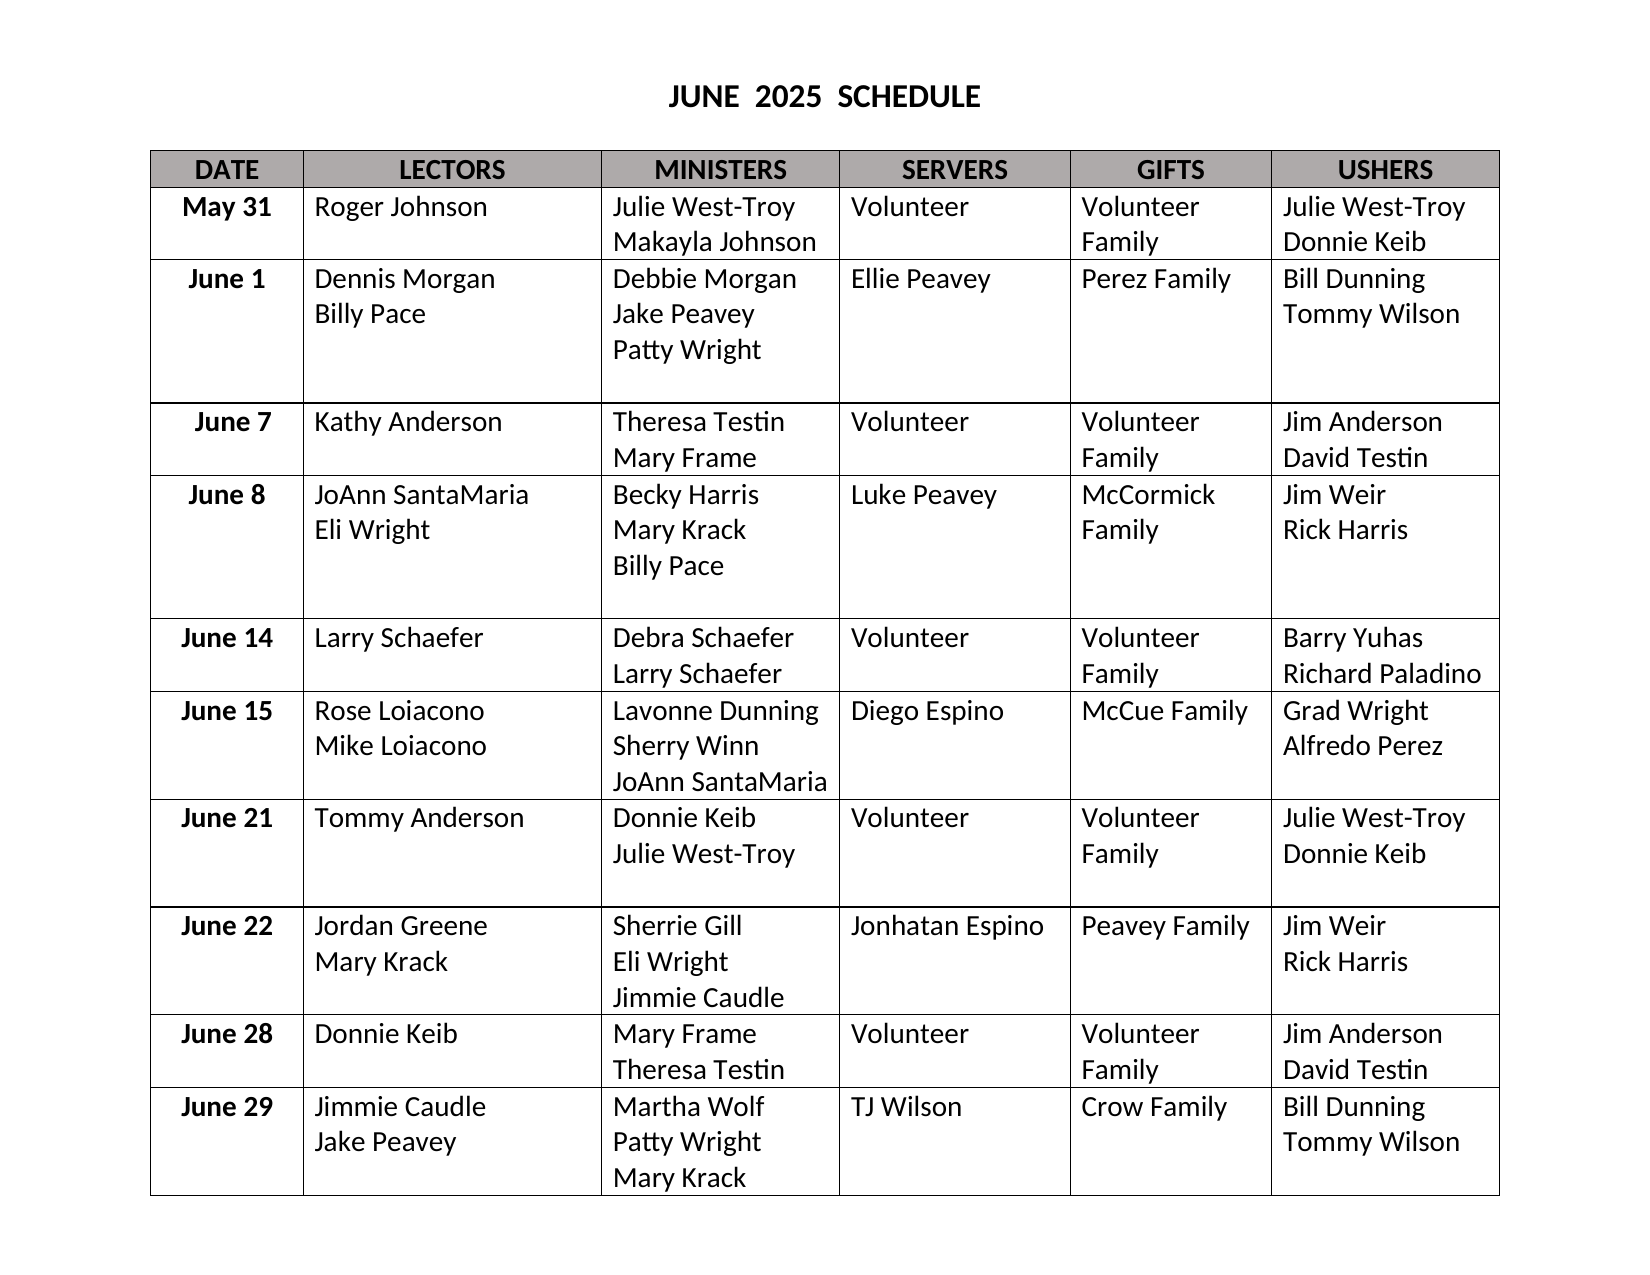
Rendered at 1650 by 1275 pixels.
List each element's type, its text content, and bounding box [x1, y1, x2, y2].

table_cell Debra Schaefer Larry Schaefer [602, 619, 839, 691]
table_cell Lavonne Dunning Sherry Winn JoAnn SantaMaria [602, 692, 839, 798]
table_cell Debbie Morgan Jake Peavey Patty Wright [602, 260, 839, 402]
table_cell June 7 [151, 404, 303, 475]
table_cell Jim Anderson David Testin [1272, 404, 1499, 475]
table_cell Crow Family [1071, 1088, 1271, 1194]
table_cell Bill Dunning Tommy Wilson [1272, 1088, 1499, 1194]
table_cell TJ Wilson [840, 1088, 1070, 1194]
table_cell Martha Wolf Patty Wright Mary Krack [602, 1088, 839, 1194]
table_cell Theresa Testin Mary Frame [602, 404, 839, 475]
table_cell Luke Peavey [840, 476, 1070, 618]
table_cell McCue Family [1071, 692, 1271, 798]
table_cell Jordan Greene Mary Krack [304, 908, 601, 1014]
table_cell June 22 [151, 908, 303, 1014]
table_cell June 28 [151, 1015, 303, 1087]
table_cell Bill Dunning Tommy Wilson [1272, 260, 1499, 402]
table_cell Kathy Anderson [304, 404, 601, 475]
table_cell Jim Weir Rick Harris [1272, 908, 1499, 1014]
table_cell June 29 [151, 1088, 303, 1194]
table_cell Becky Harris Mary Krack Billy Pace [602, 476, 839, 618]
table_cell Ellie Peavey [840, 260, 1070, 402]
table_cell Volunteer Family [1071, 1015, 1271, 1087]
table_header GIFTS [1071, 151, 1271, 187]
table_cell June 1 [151, 260, 303, 402]
table_cell Barry Yuhas Richard Paladino [1272, 619, 1499, 691]
table_cell June 21 [151, 800, 303, 906]
table_cell Grad Wright Alfredo Perez [1272, 692, 1499, 798]
table_header SERVERS [840, 151, 1070, 187]
table_cell June 8 [151, 476, 303, 618]
table_cell Volunteer [840, 404, 1070, 475]
table_cell Jimmie Caudle Jake Peavey [304, 1088, 601, 1194]
table_cell Julie West-Troy Makayla Johnson [602, 188, 839, 259]
table_cell Volunteer [840, 800, 1070, 906]
table_cell Donnie Keib [304, 1015, 601, 1087]
table_cell Volunteer [840, 188, 1070, 259]
table_cell Volunteer [840, 619, 1070, 691]
table_cell Diego Espino [840, 692, 1070, 798]
table_cell Tommy Anderson [304, 800, 601, 906]
table_cell Mary Frame Theresa Testin [602, 1015, 839, 1087]
table_header MINISTERS [602, 151, 839, 187]
table_cell Rose Loiacono Mike Loiacono [304, 692, 601, 798]
table_cell May 31 [151, 188, 303, 259]
table_cell Jim Weir Rick Harris [1272, 476, 1499, 618]
table_cell Jonhatan Espino [840, 908, 1070, 1014]
table_cell June 14 [151, 619, 303, 691]
table_cell Volunteer Family [1071, 619, 1271, 691]
table_header USHERS [1272, 151, 1499, 187]
table_cell Julie West-Troy Donnie Keib [1272, 188, 1499, 259]
table_header DATE [151, 151, 303, 187]
table_cell Volunteer Family [1071, 800, 1271, 906]
table_cell Volunteer Family [1071, 188, 1271, 259]
table_cell Julie West-Troy Donnie Keib [1272, 800, 1499, 906]
table_cell Volunteer [840, 1015, 1070, 1087]
table_cell Perez Family [1071, 260, 1271, 402]
table_cell Jim Anderson David Testin [1272, 1015, 1499, 1087]
table_cell Volunteer Family [1071, 404, 1271, 475]
table_cell Dennis Morgan Billy Pace [304, 260, 601, 402]
table_cell June 15 [151, 692, 303, 798]
table_cell Donnie Keib Julie West-Troy [602, 800, 839, 906]
table_cell JoAnn SantaMaria Eli Wright [304, 476, 601, 618]
table_header LECTORS [304, 151, 601, 187]
table_cell Sherrie Gill Eli Wright Jimmie Caudle [602, 908, 839, 1014]
table_cell Peavey Family [1071, 908, 1271, 1014]
table_cell McCormick Family [1071, 476, 1271, 618]
table_cell Larry Schaefer [304, 619, 601, 691]
table_cell Roger Johnson [304, 188, 601, 259]
